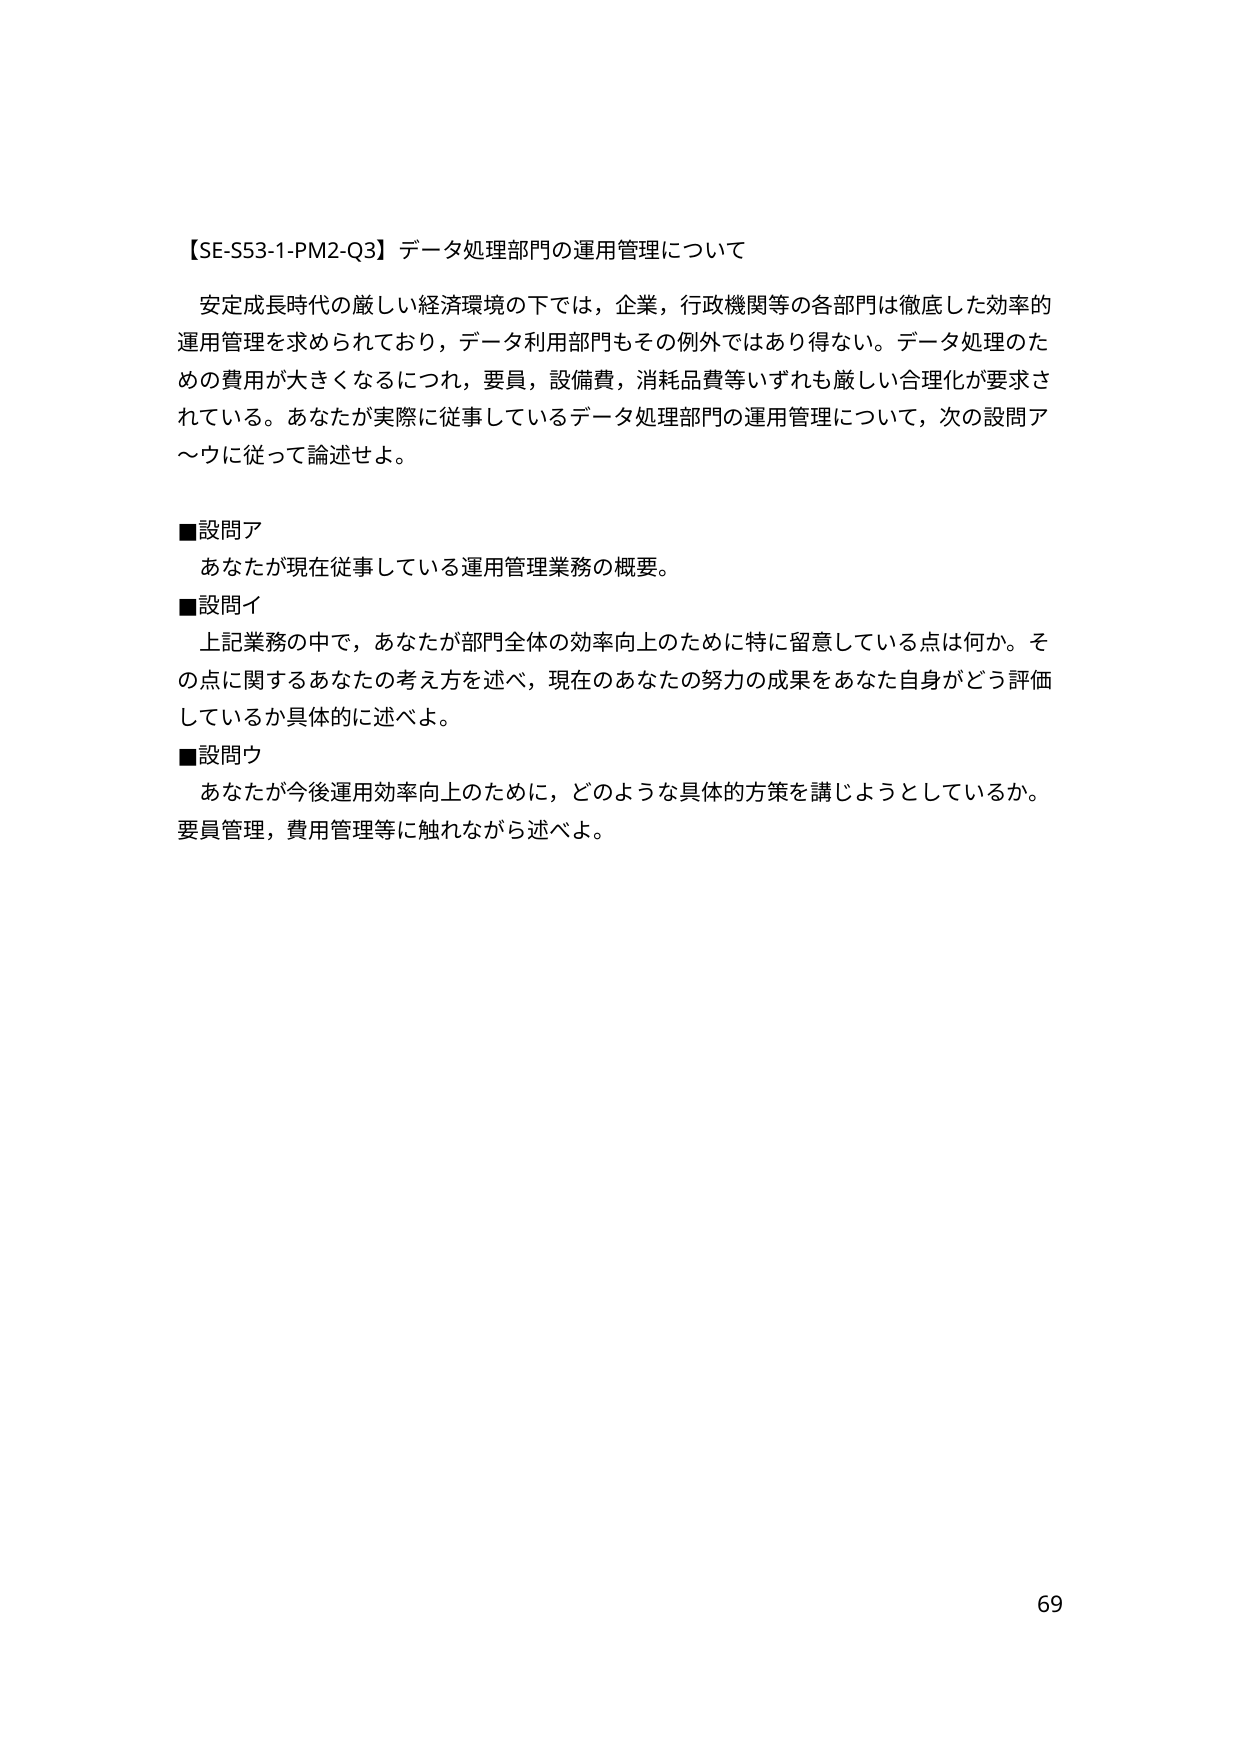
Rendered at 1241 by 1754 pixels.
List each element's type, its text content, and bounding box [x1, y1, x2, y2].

text ■設問ウ [177, 735, 1063, 772]
text あなたが今後運用効率向上のために，どのような具体的方策を講じようとしているか。要員管理，費用管理等に触れながら述べよ。 [177, 772, 1063, 847]
text 安定成長時代の厳しい経済環境の下では，企業，行政機関等の各部門は徹底した効率的運用管理を求められており，データ利用部門もその例外ではあり得ない。データ処理のための費用が大きくなるにつれ，要員，設備費，消耗品費等いずれも厳しい合理化が要求されている。あなたが実際に従事しているデータ処理部門の運用管理について，次の設問ア～ウに従って論述せよ。 [177, 285, 1063, 472]
text ■設問イ [177, 585, 1063, 622]
text 上記業務の中で，あなたが部門全体の効率向上のために特に留意している点は何か。その点に関するあなたの考え方を述べ，現在のあなたの努力の成果をあなた自身がどう評価しているか具体的に述べよ。 [177, 622, 1063, 735]
subtitle 【SE-S53-1-PM2-Q3】データ処理部門の運用管理について [177, 231, 1063, 268]
text ■設問ア [177, 510, 1063, 547]
text あなたが現在従事している運用管理業務の概要。 [177, 547, 1063, 585]
